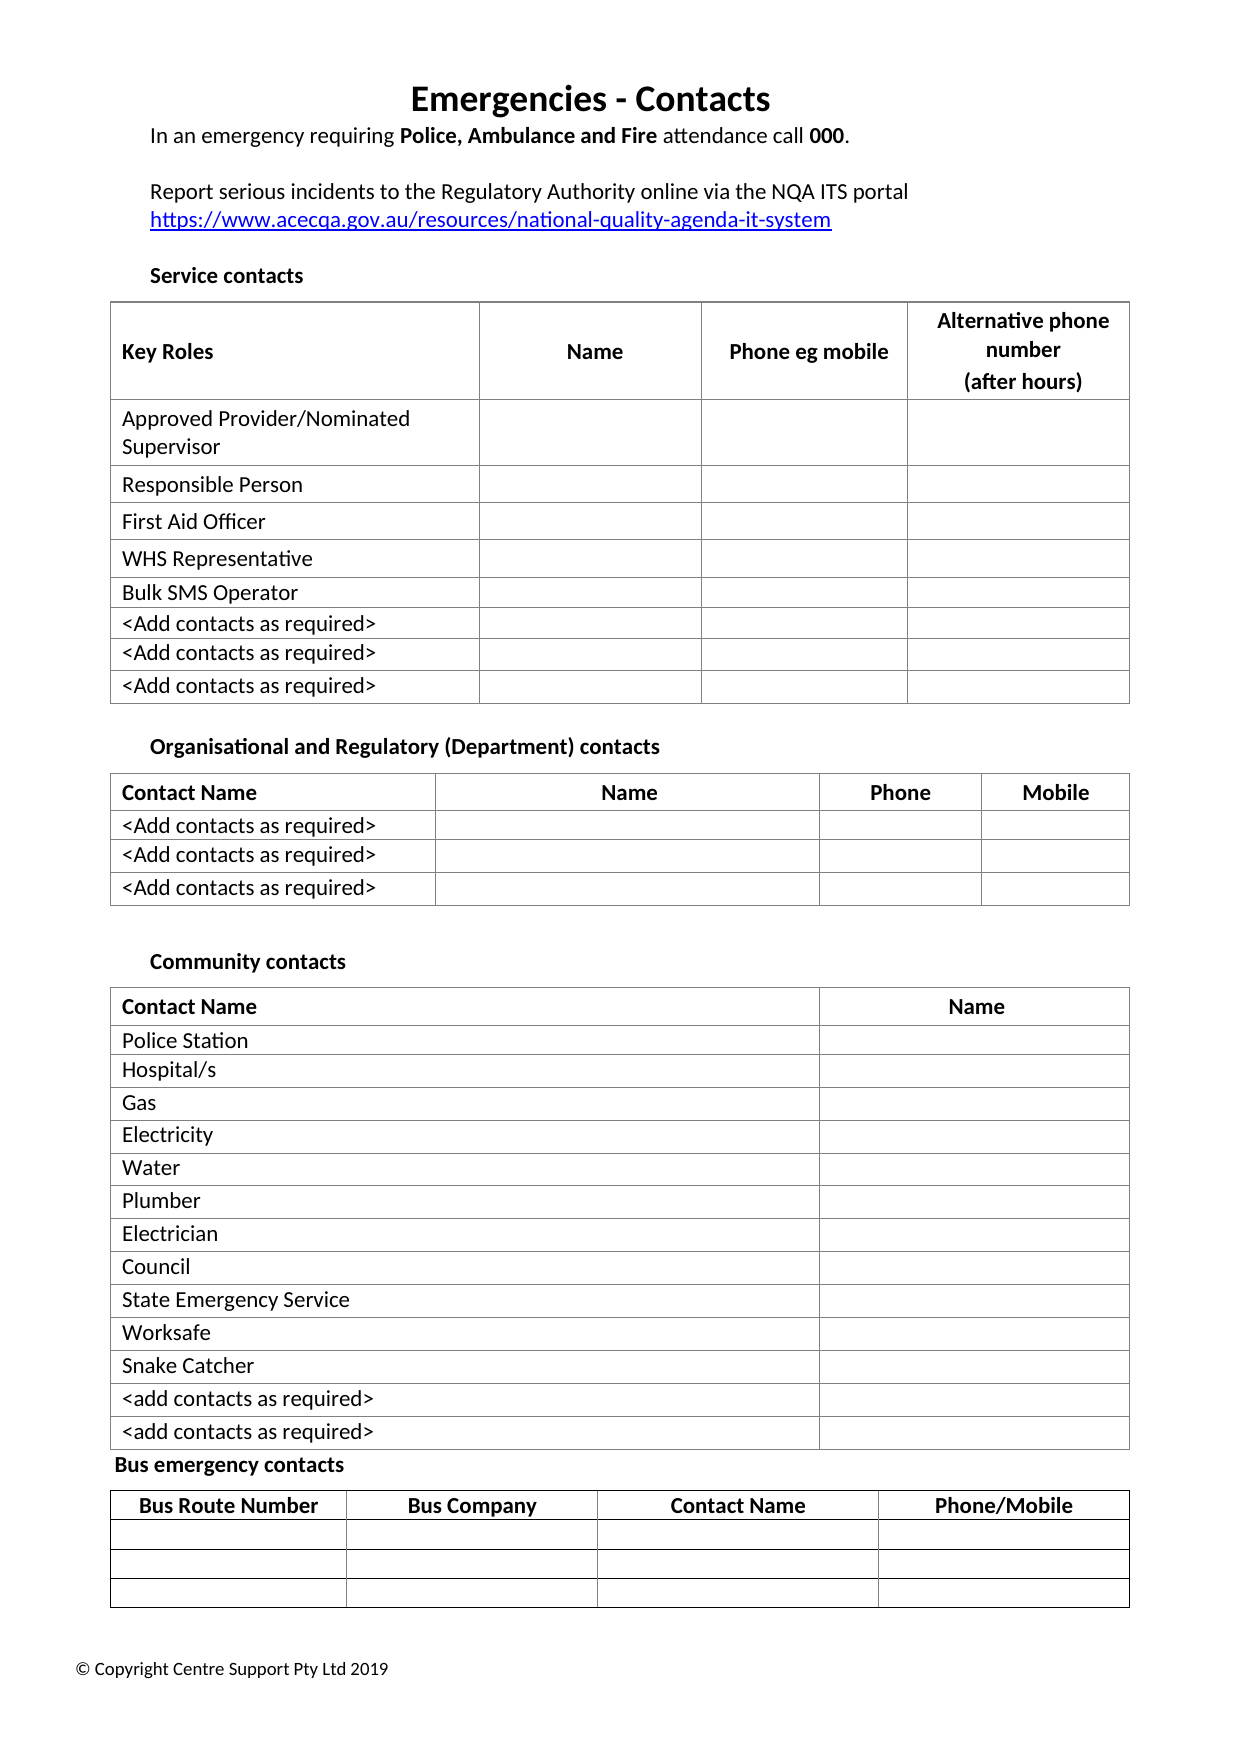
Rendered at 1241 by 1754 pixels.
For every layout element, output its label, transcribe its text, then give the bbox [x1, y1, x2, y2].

table_cell [820, 1186, 1129, 1218]
table_header Name [436, 774, 819, 810]
table_cell [480, 503, 701, 539]
table_cell [908, 671, 1129, 703]
subtitle Service contacts [16, 261, 1165, 289]
table_header Phone [820, 774, 981, 810]
subtitle Bus emergency contacts [16, 1450, 1165, 1478]
table_cell Snake Catcher [111, 1351, 819, 1383]
table_cell <Add contacts as required> [111, 639, 479, 670]
table_cell [702, 400, 907, 464]
table_cell [702, 578, 907, 607]
table_header Alternative phone number (after hours) [908, 303, 1129, 399]
table_cell [436, 873, 819, 905]
table_cell [111, 1579, 346, 1607]
table_cell [480, 671, 701, 703]
table_cell [820, 840, 981, 872]
table_cell <add contacts as required> [111, 1384, 819, 1416]
table_cell [908, 503, 1129, 539]
table_cell [820, 1055, 1129, 1087]
text Report serious incidents to the Regulatory Authority online via the NQA ITS portal https://www.acecqa.gov.au/resources/national-quality-agenda-it-system [150, 177, 1165, 233]
table_header Contact Name [598, 1491, 878, 1519]
table_cell Electricity [111, 1121, 819, 1152]
table_cell [598, 1579, 878, 1607]
table_cell [820, 1252, 1129, 1284]
table_cell [702, 503, 907, 539]
table_cell [702, 540, 907, 577]
table_cell [480, 639, 701, 670]
table_header Contact Name [111, 988, 819, 1025]
table_cell [908, 578, 1129, 607]
table_cell <Add contacts as required> [111, 873, 435, 905]
table_cell [879, 1550, 1129, 1577]
table_cell Hospital/s [111, 1055, 819, 1087]
table_cell [982, 840, 1129, 872]
table_header Bus Route Number [111, 1491, 346, 1519]
table_cell [111, 1520, 346, 1548]
table_cell [436, 811, 819, 839]
table_cell Council [111, 1252, 819, 1284]
table_cell [347, 1520, 597, 1548]
table_cell [598, 1550, 878, 1577]
table_cell [480, 540, 701, 577]
table_header Name [820, 988, 1129, 1025]
subtitle Organisational and Regulatory (Department) contacts [16, 732, 1165, 760]
table_header Phone eg mobile [702, 303, 907, 399]
table_cell [347, 1579, 597, 1607]
table_cell [480, 466, 701, 502]
table_cell [480, 608, 701, 637]
table_cell [820, 873, 981, 905]
subtitle Emergencies - Contacts [16, 75, 1165, 121]
table_cell <add contacts as required> [111, 1417, 819, 1449]
table_cell [820, 1121, 1129, 1152]
table_cell [702, 608, 907, 637]
table_header Key Roles [111, 303, 479, 399]
table_cell [982, 811, 1129, 839]
table_cell State Emergency Service [111, 1285, 819, 1317]
table_cell [908, 540, 1129, 577]
table_cell Plumber [111, 1186, 819, 1218]
table_header Phone/Mobile [879, 1491, 1129, 1519]
text In an emergency requiring Police, Ambulance and Fire attendance call 000. [150, 121, 1165, 149]
table_cell [982, 873, 1129, 905]
table_cell Worksafe [111, 1318, 819, 1350]
table_cell [820, 1088, 1129, 1119]
table_cell [111, 1550, 346, 1577]
table_cell <Add contacts as required> [111, 811, 435, 839]
table_cell Police Station [111, 1026, 819, 1054]
table_cell Water [111, 1154, 819, 1185]
table_cell [436, 840, 819, 872]
table_cell Bulk SMS Operator [111, 578, 479, 607]
table_cell [480, 400, 701, 464]
table_cell WHS Representative [111, 540, 479, 577]
table_cell Approved Provider/Nominated Supervisor [111, 400, 479, 464]
table_header Mobile [982, 774, 1129, 810]
subtitle Community contacts [16, 947, 1165, 975]
table_cell [879, 1579, 1129, 1607]
table_cell <Add contacts as required> [111, 671, 479, 703]
table_cell [820, 1154, 1129, 1185]
table_cell [820, 1384, 1129, 1416]
table_cell First Aid Officer [111, 503, 479, 539]
table_cell Electrician [111, 1219, 819, 1251]
table_header Name [480, 303, 701, 399]
table_cell [908, 608, 1129, 637]
table_cell [347, 1550, 597, 1577]
table_header Bus Company [347, 1491, 597, 1519]
table_cell [702, 466, 907, 502]
table_cell [908, 466, 1129, 502]
table_cell Responsible Person [111, 466, 479, 502]
table_cell <Add contacts as required> [111, 840, 435, 872]
table_cell [598, 1520, 878, 1548]
table_cell [820, 1285, 1129, 1317]
table_cell [480, 578, 701, 607]
table_header Contact Name [111, 774, 435, 810]
table_cell [879, 1520, 1129, 1548]
table_cell [908, 639, 1129, 670]
table_cell <Add contacts as required> [111, 608, 479, 637]
table_cell [702, 671, 907, 703]
table_cell [820, 1417, 1129, 1449]
table_cell [820, 1351, 1129, 1383]
table_cell [820, 1026, 1129, 1054]
table_cell [702, 639, 907, 670]
table_cell [820, 811, 981, 839]
table_cell [820, 1318, 1129, 1350]
table_cell Gas [111, 1088, 819, 1119]
table_cell [820, 1219, 1129, 1251]
table_cell [908, 400, 1129, 464]
